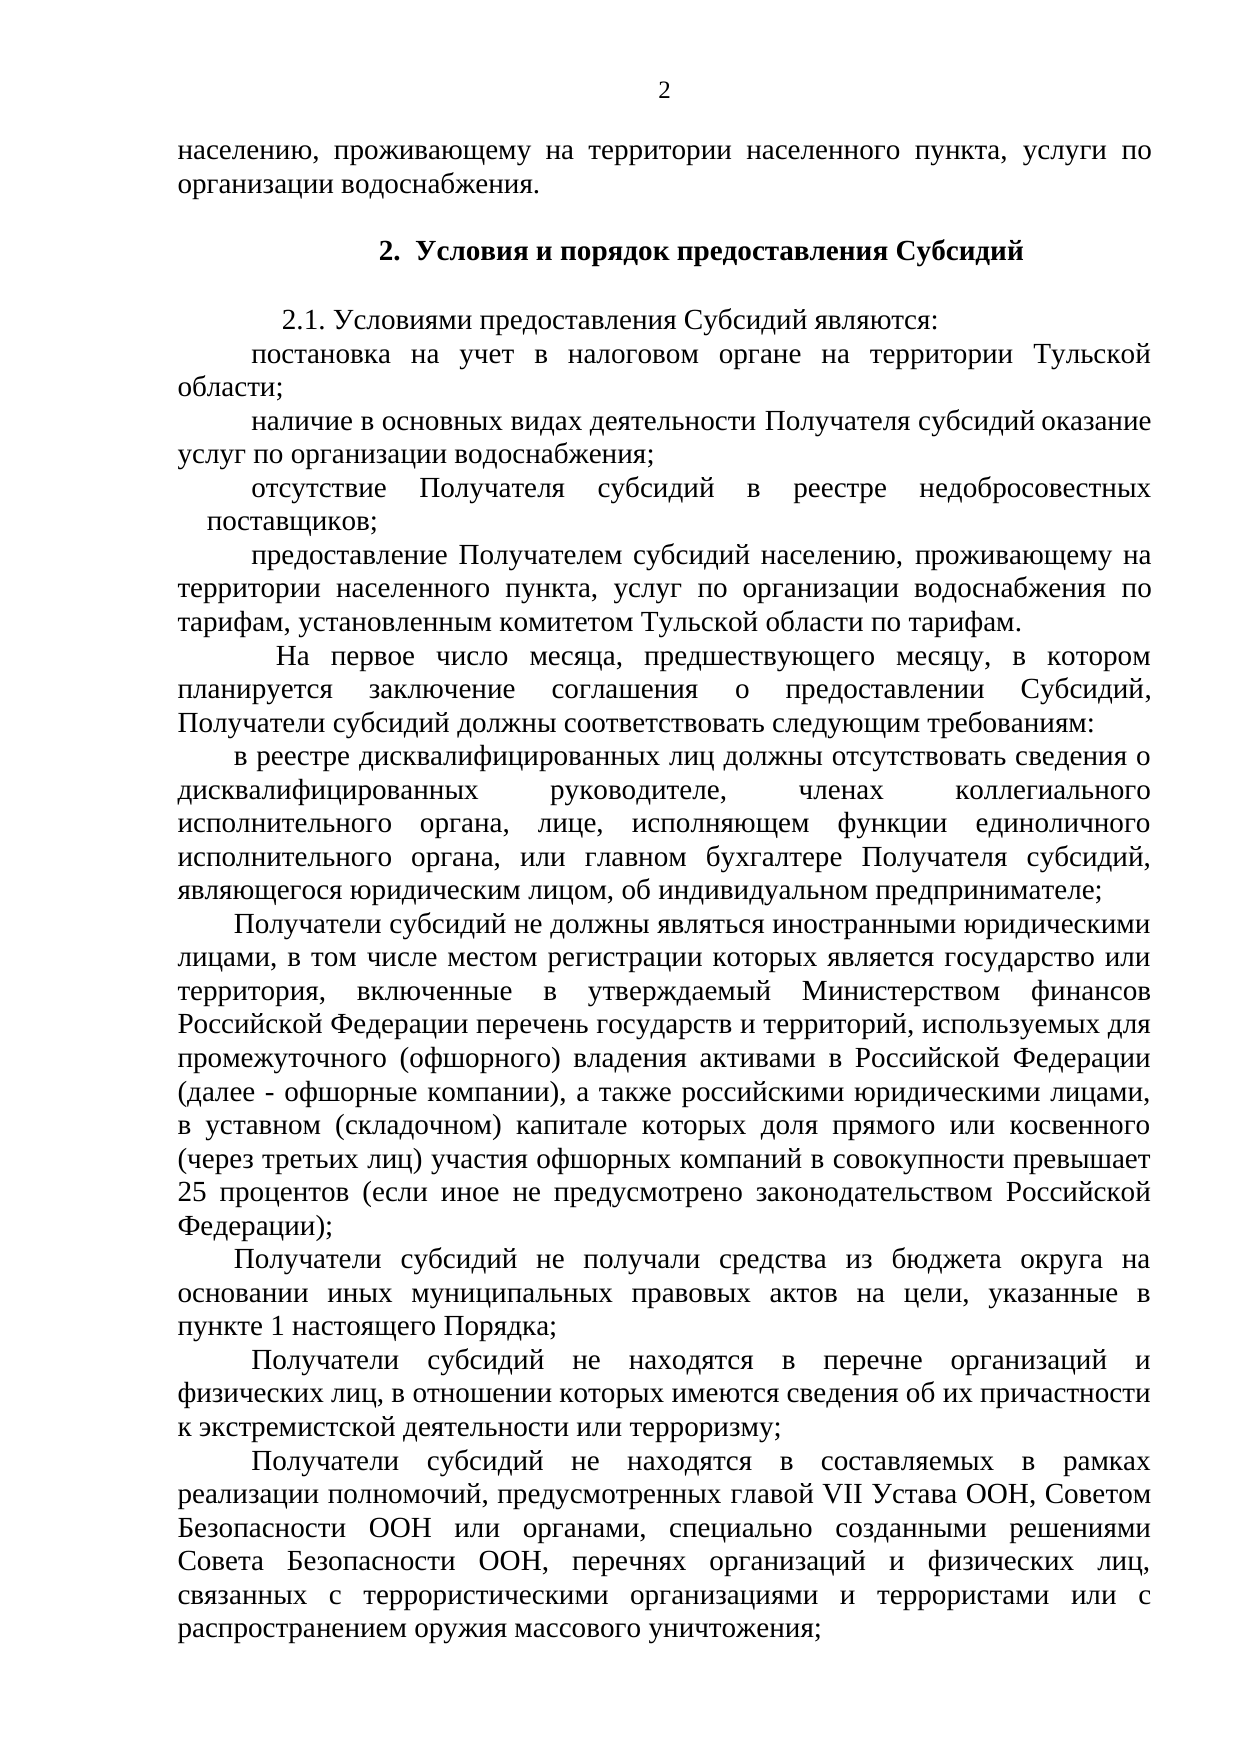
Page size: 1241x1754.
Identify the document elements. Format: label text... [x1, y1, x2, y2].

text Получатели субсидий не находятся в перечне организаций и физических лиц, в отношении которых имеются сведения об их причастности к экстремистской деятельности или терроризму; [177, 1342, 1152, 1443]
text 2. Условия и порядок предоставления Субсидий [177, 233, 1152, 267]
text Получатели субсидий не должны являться иностранными юридическими лицами, в том числе местом регистрации которых является государство или территория, включенные в утверждаемый Министерством финансов Российской Федерации перечень государств и территорий, используемых для промежуточного (офшорного) владения активами в Российской Федерации (далее - офшорные компании), а также российскими юридическими лицами, в уставном (складочном) капитале которых доля прямого или косвенного (через третьих лиц) участия офшорных компаний в совокупности превышает 25 процентов (если иное не предусмотрено законодательством Российской Федерации); [177, 906, 1152, 1241]
text Получатели субсидий не получали средства из бюджета округа на основании иных муниципальных правовых актов на цели, указанные в пункте 1 настоящего Порядка; [177, 1241, 1152, 1342]
text Получатели субсидий не находятся в составляемых в рамках реализации полномочий, предусмотренных главой VII Устава ООН, Советом Безопасности ООН или органами, специально созданными решениями Совета Безопасности ООН, перечнях организаций и физических лиц, связанных с террористическими организациями и террористами или с распространением оружия массового уничтожения; [177, 1443, 1152, 1644]
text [177, 132, 1152, 199]
text отсутствие Получателя субсидий в реестре недобросовестных поставщиков; [207, 470, 1152, 537]
text предоставление Получателем субсидий населению, проживающему на территории населенного пункта, услуг по организации водоснабжения по тарифам, установленным комитетом Тульской области по тарифам. [177, 537, 1152, 638]
text в реестре дисквалифицированных лиц должны отсутствовать сведения о дисквалифицированных руководителе, членах коллегиального исполнительного органа, лице, исполняющем функции единоличного исполнительного органа, или главном бухгалтере Получателя субсидий, являющегося юридическим лицом, об индивидуальном предпринимателе; [177, 738, 1152, 906]
text наличие в основных видах деятельности Получателя субсидий оказание услуг по организации водоснабжения; [177, 403, 1152, 470]
text 2.1. Условиями предоставления Субсидий являются: [207, 302, 1152, 336]
text На первое число месяца, предшествующего месяцу, в котором планируется заключение соглашения о предоставлении Субсидий, Получатели субсидий должны соответствовать следующим требованиям: [177, 638, 1152, 738]
text постановка на учет в налоговом органе на территории Тульской области; [177, 336, 1152, 403]
